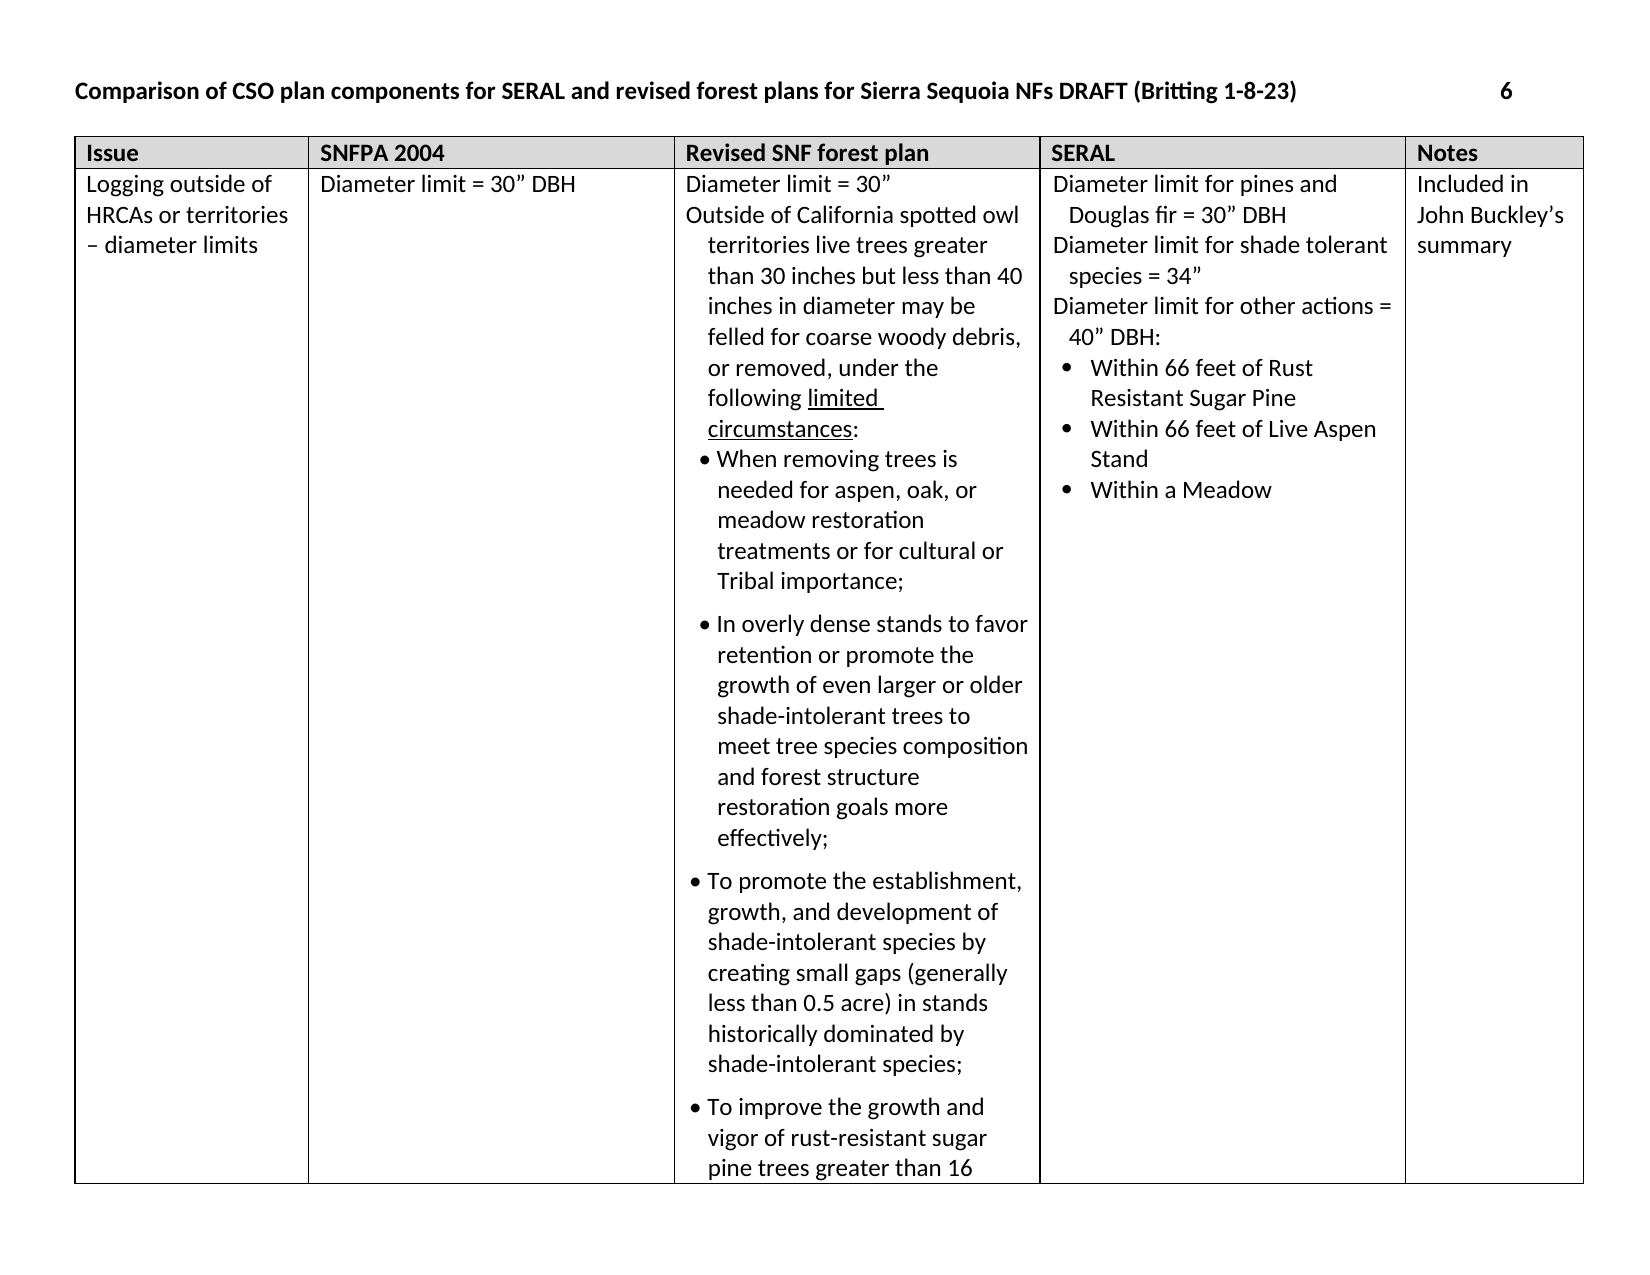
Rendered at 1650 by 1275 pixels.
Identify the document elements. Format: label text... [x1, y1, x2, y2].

table_header SNFPA 2004 [309, 137, 674, 168]
table_cell Included in John Buckley’s summary [1406, 169, 1583, 1183]
table_header Notes [1406, 137, 1583, 168]
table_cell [1041, 169, 1405, 1183]
table_header Issue [76, 137, 308, 168]
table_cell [76, 169, 308, 1183]
table_cell Diameter limit = 30” DBH [309, 169, 674, 1183]
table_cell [675, 169, 1039, 1183]
table_header SERAL [1041, 137, 1405, 168]
table_header Revised SNF forest plan [675, 137, 1039, 168]
